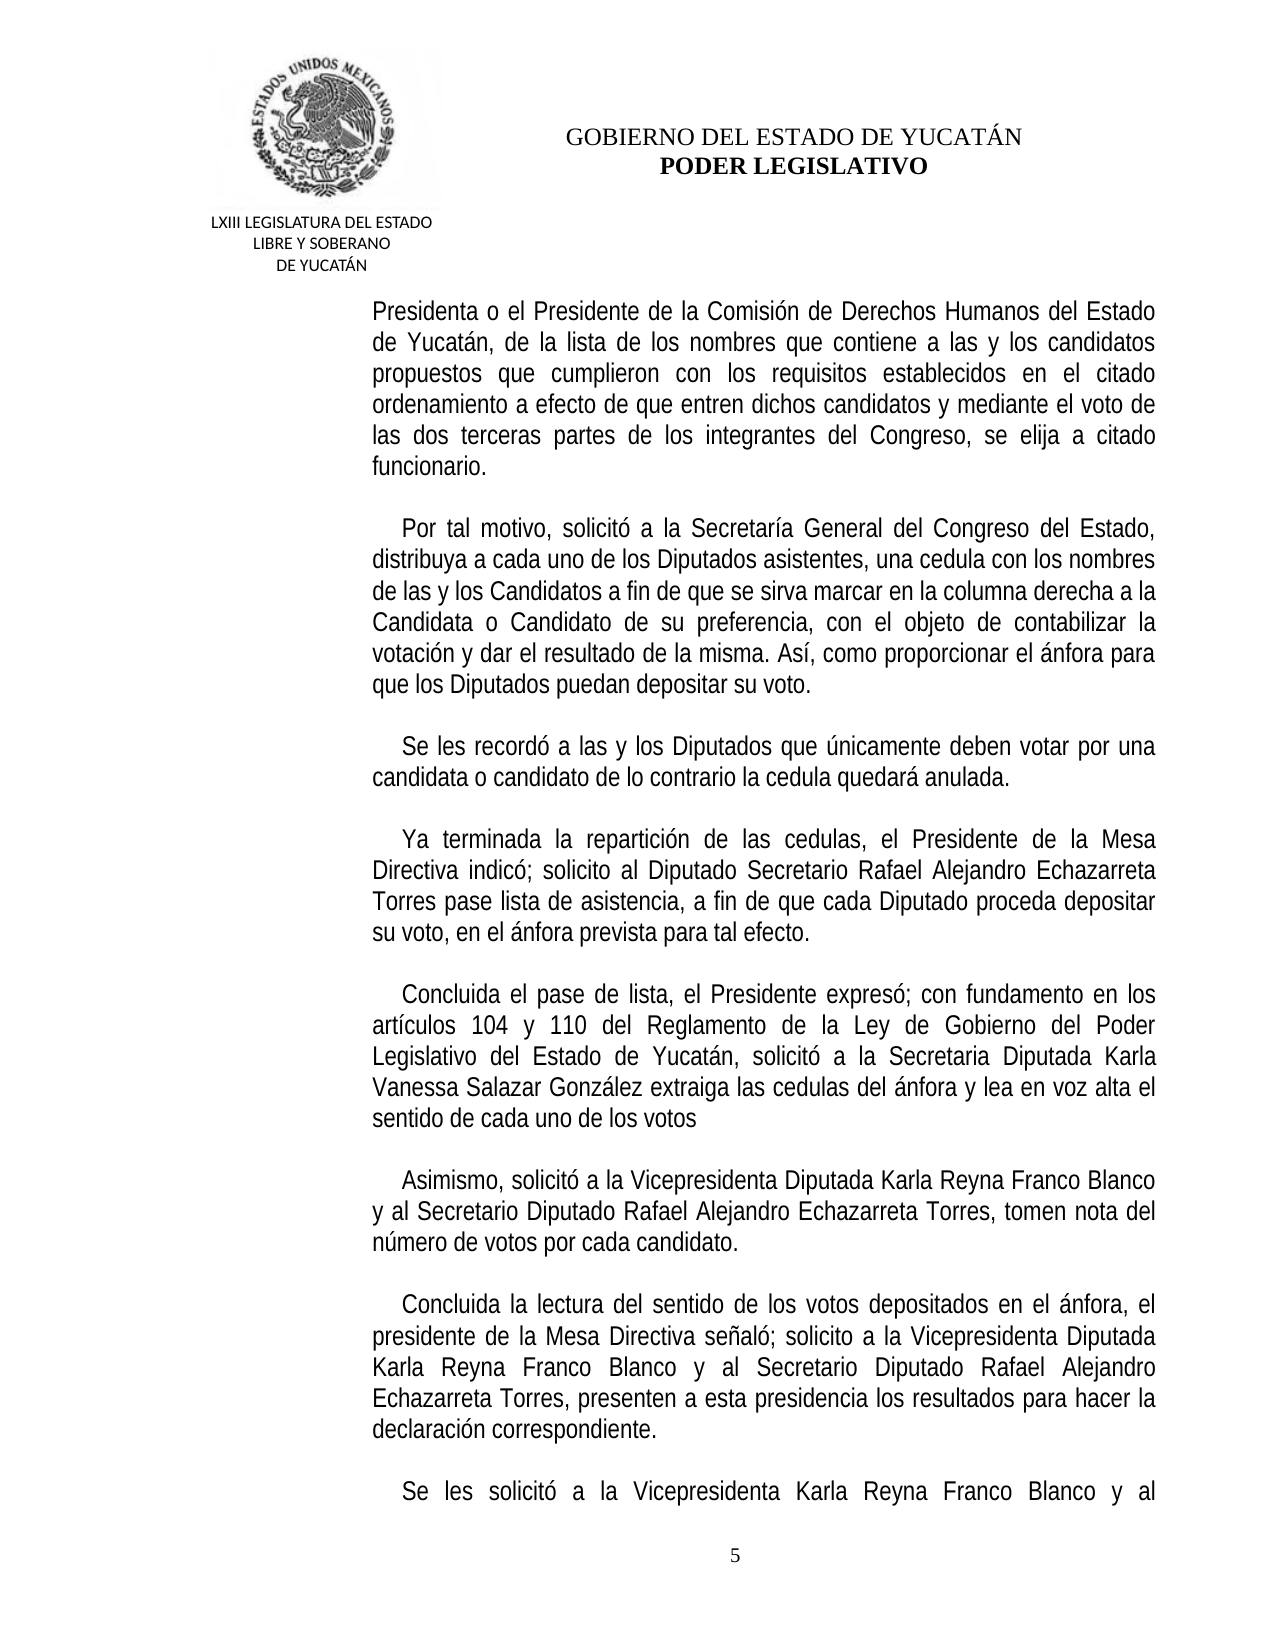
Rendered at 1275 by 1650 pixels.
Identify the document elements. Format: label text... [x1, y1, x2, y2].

text Asimismo, solicitó a la Vicepresidenta Diputada Karla Reyna Franco Blanco y al Secretario Diputado Rafael Alejandro Echazarreta Torres, tomen nota del número de votos por cada candidato. [372, 1164, 1157, 1258]
text Concluida la lectura del sentido de los votos depositados en el ánfora, el presidente de la Mesa Directiva señaló; solicito a la Vicepresidenta Diputada Karla Reyna Franco Blanco y al Secretario Diputado Rafael Alejandro Echazarreta Torres, presenten a esta presidencia los resultados para hacer la declaración correspondiente. [372, 1289, 1157, 1444]
text Se les recordó a las y los Diputados que únicamente deben votar por una candidata o candidato de lo contrario la cedula quedará anulada. [372, 730, 1157, 792]
text Ya terminada la repartición de las cedulas, el Presidente de la Mesa Directiva indicó; solicito al Diputado Secretario Rafael Alejandro Echazarreta Torres pase lista de asistencia, a fin de que cada Diputado proceda depositar su voto, en el ánfora prevista para tal efecto. [372, 823, 1157, 947]
text Por tal motivo, solicitó a la Secretaría General del Congreso del Estado, distribuya a cada uno de los Diputados asistentes, una cedula con los nombres de las y los Candidatos a fin de que se sirva marcar en la columna derecha a la Candidata o Candidato de su preferencia, con el objeto de contabilizar la votación y dar el resultado de la misma. Así, como proporcionar el ánfora para que los Diputados puedan depositar su voto. [372, 513, 1157, 699]
text Concluida el pase de lista, el Presidente expresó; con fundamento en los artículos 104 y 110 del Reglamento de la Ley de Gobierno del Poder Legislativo del Estado de Yucatán, solicitó a la Secretaria Diputada Karla Vanessa Salazar González extraiga las cedulas del ánfora y lea en voz alta el sentido de cada uno de los votos [372, 978, 1157, 1133]
picture [206, 50, 443, 211]
